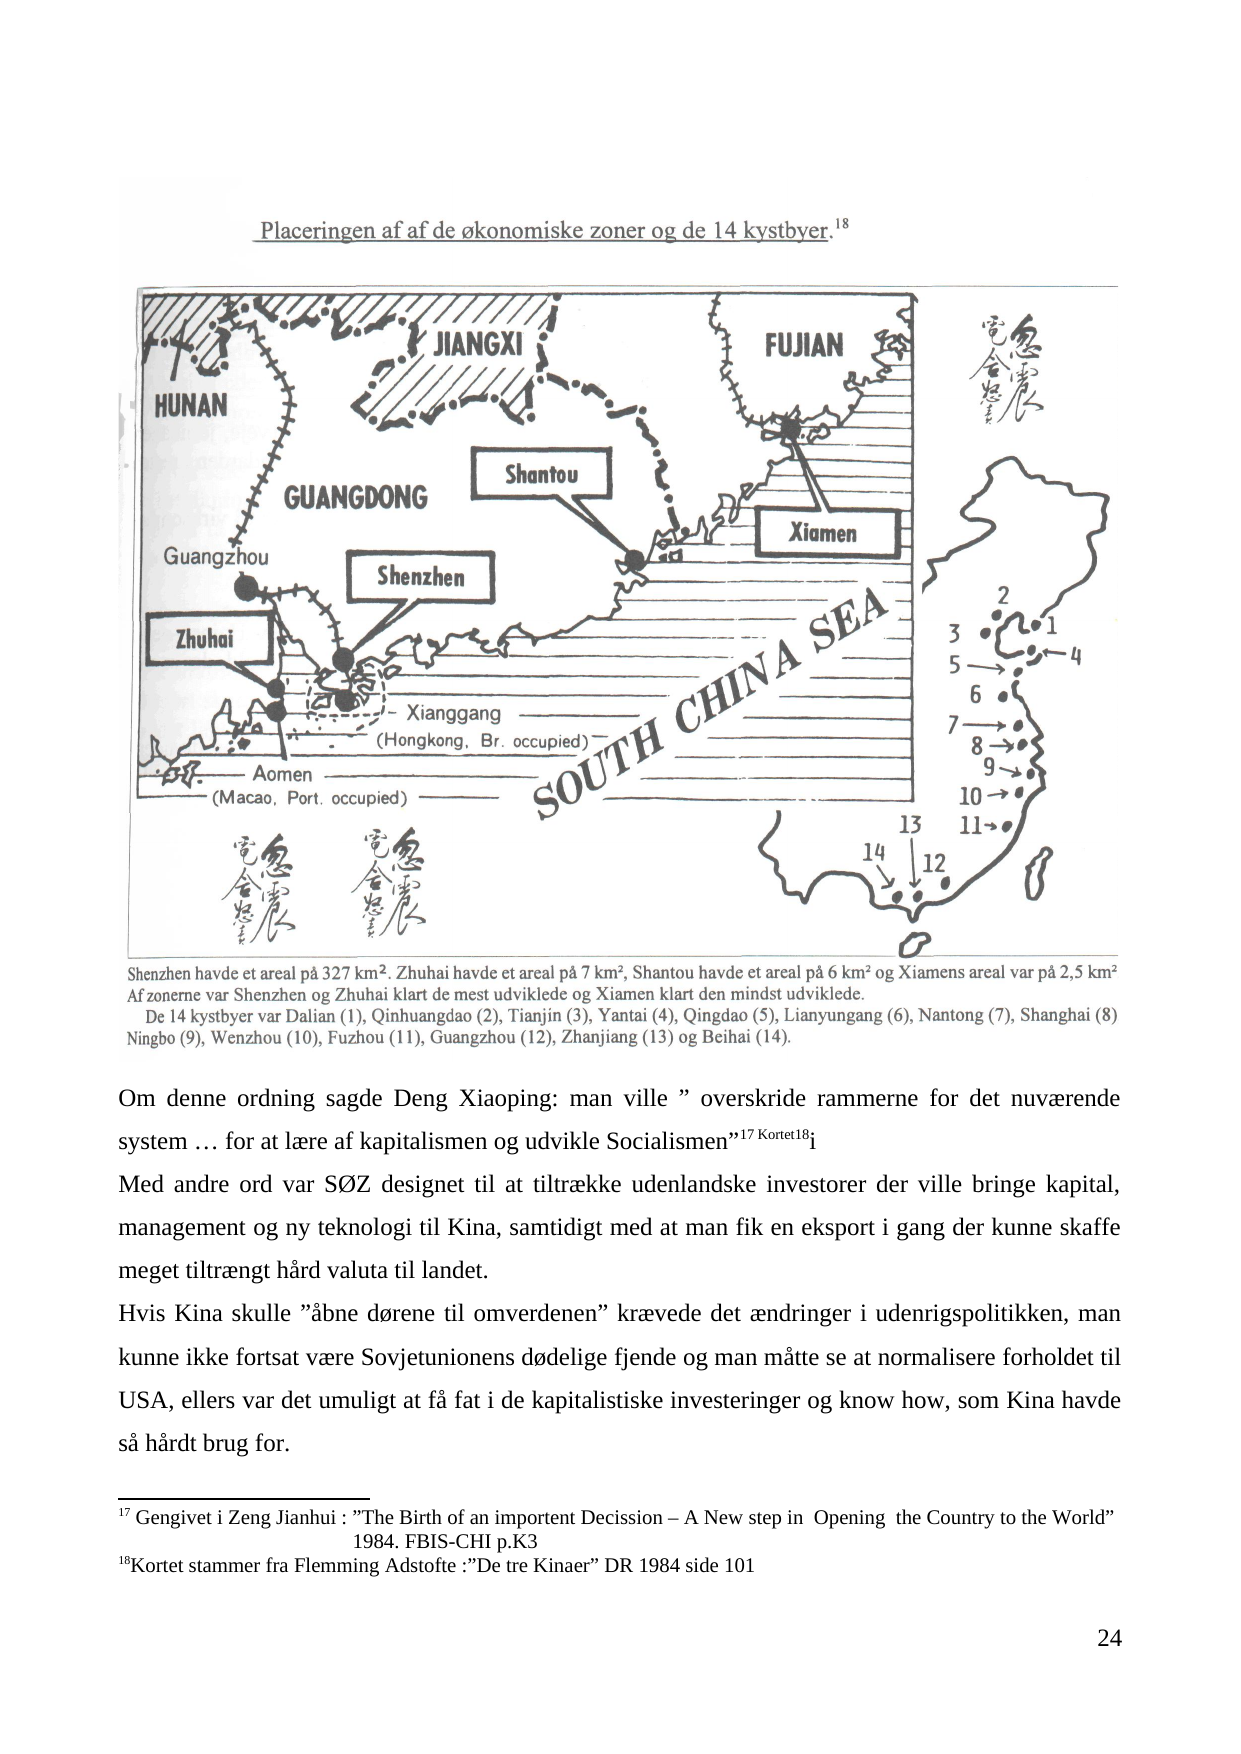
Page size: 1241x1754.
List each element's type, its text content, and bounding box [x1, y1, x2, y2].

text Hvis Kina skulle ”åbne dørene til omverdenen” krævede det ændringer i udenrigspolitikken, man kunne ikke fortsat være Sovjetunionens dødelige fjende og man måtte se at normalisere forholdet til USA, ellers var det umuligt at få fat i de kapitalistiske investeringer og know how, som Kina havde så hårdt brug for. [118, 1298, 1122, 1457]
picture [118, 177, 1118, 1060]
text Med andre ord var SØZ designet til at tiltrække udenlandske investorer der ville bringe kapital, management og ny teknologi til Kina, samtidigt med at man fik en eksport i gang der kunne skaffe meget tiltrængt hård valuta til landet. [118, 1169, 1122, 1284]
